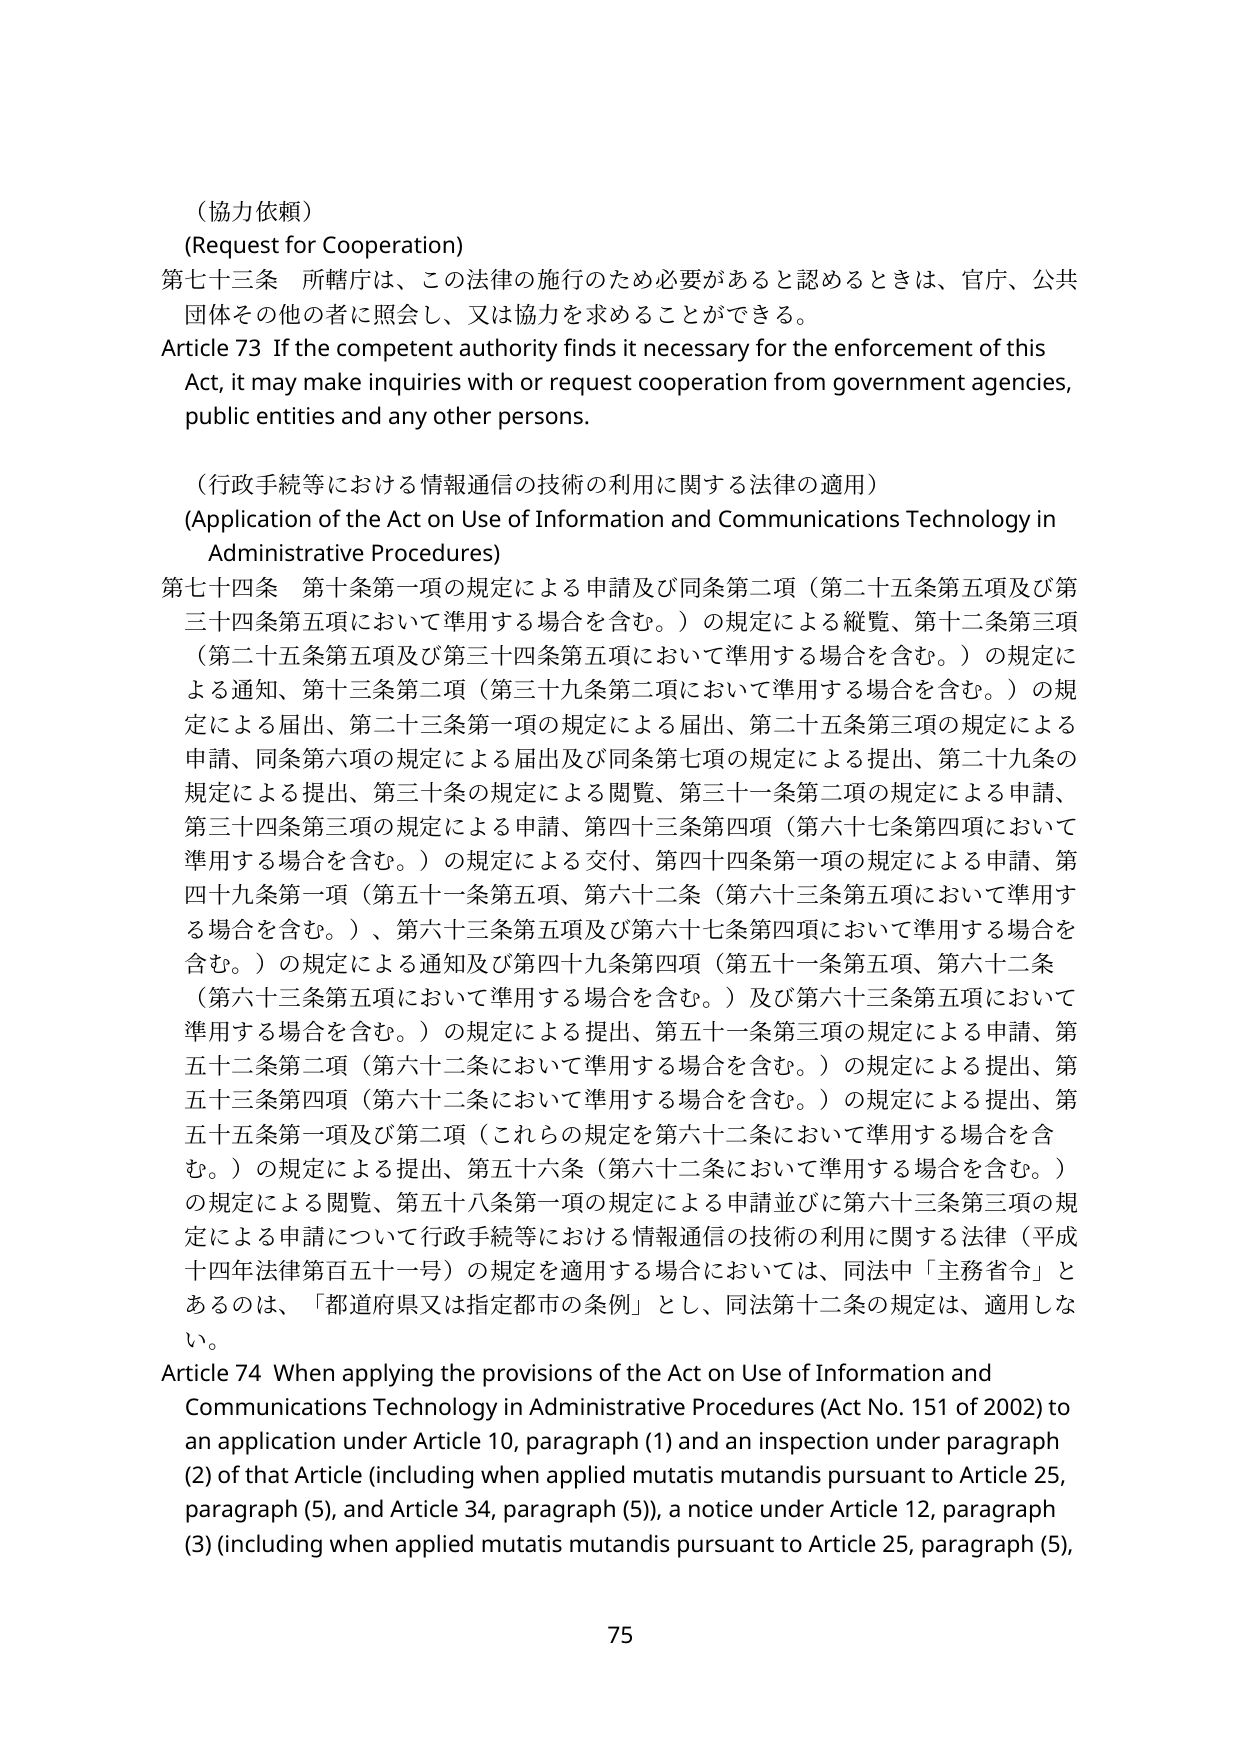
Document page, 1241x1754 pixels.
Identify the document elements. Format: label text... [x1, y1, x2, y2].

text (Request for Cooperation) [184, 228, 1079, 262]
text 第七十四条 第十条第一項の規定による申請及び同条第二項（第二十五条第五項及び第三十四条第五項において準用する場合を含む。）の規定による縦覧、第十二条第三項（第二十五条第五項及び第三十四条第五項において準用する場合を含む。）の規定による通知、第十三条第二項（第三十九条第二項において準用する場合を含む。）の規定による届出、第二十三条第一項の規定による届出、第二十五条第三項の規定による申請、同条第六項の規定による届出及び同条第七項の規定による提出、第二十九条の規定による提出、第三十条の規定による閲覧、第三十一条第二項の規定による申請、第三十四条第三項の規定による申請、第四十三条第四項（第六十七条第四項において準用する場合を含む。）の規定による交付、第四十四条第一項の規定による申請、第四十九条第一項（第五十一条第五項、第六十二条（第六十三条第五項において準用する場合を含む。）、第六十三条第五項及び第六十七条第四項において準用する場合を含む。）の規定による通知及び第四十九条第四項（第五十一条第五項、第六十二条（第六十三条第五項において準用する場合を含む。）及び第六十三条第五項において準用する場合を含む。）の規定による提出、第五十一条第三項の規定による申請、第五十二条第二項（第六十二条において準用する場合を含む。）の規定による提出、第五十三条第四項（第六十二条において準用する場合を含む。）の規定による提出、第五十五条第一項及び第二項（これらの規定を第六十二条において準用する場合を含む。）の規定による提出、第五十六条（第六十二条において準用する場合を含む。）の規定による閲覧、第五十八条第一項の規定による申請並びに第六十三条第三項の規定による申請について行政手続等における情報通信の技術の利用に関する法律（平成十四年法律第百五十一号）の規定を適用する場合においては、同法中「主務省令」とあるのは、「都道府県又は指定都市の条例」とし、同法第十二条の規定は、適用しない。 [161, 569, 1079, 1355]
text （協力依頼） [184, 194, 1079, 228]
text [161, 1355, 1079, 1560]
text Article 73 If the competent authority finds it necessary for the enforcement of this Act, it may make inquiries with or request cooperation from government agencies, public entities and any other persons. [161, 330, 1079, 433]
text (Application of the Act on Use of Information and Communications Technology in Administrative Procedures) [184, 501, 1079, 569]
text （行政手続等における情報通信の技術の利用に関する法律の適用） [184, 467, 1079, 501]
text 第七十三条 所轄庁は、この法律の施行のため必要があると認めるときは、官庁、公共団体その他の者に照会し、又は協力を求めることができる。 [161, 262, 1079, 330]
